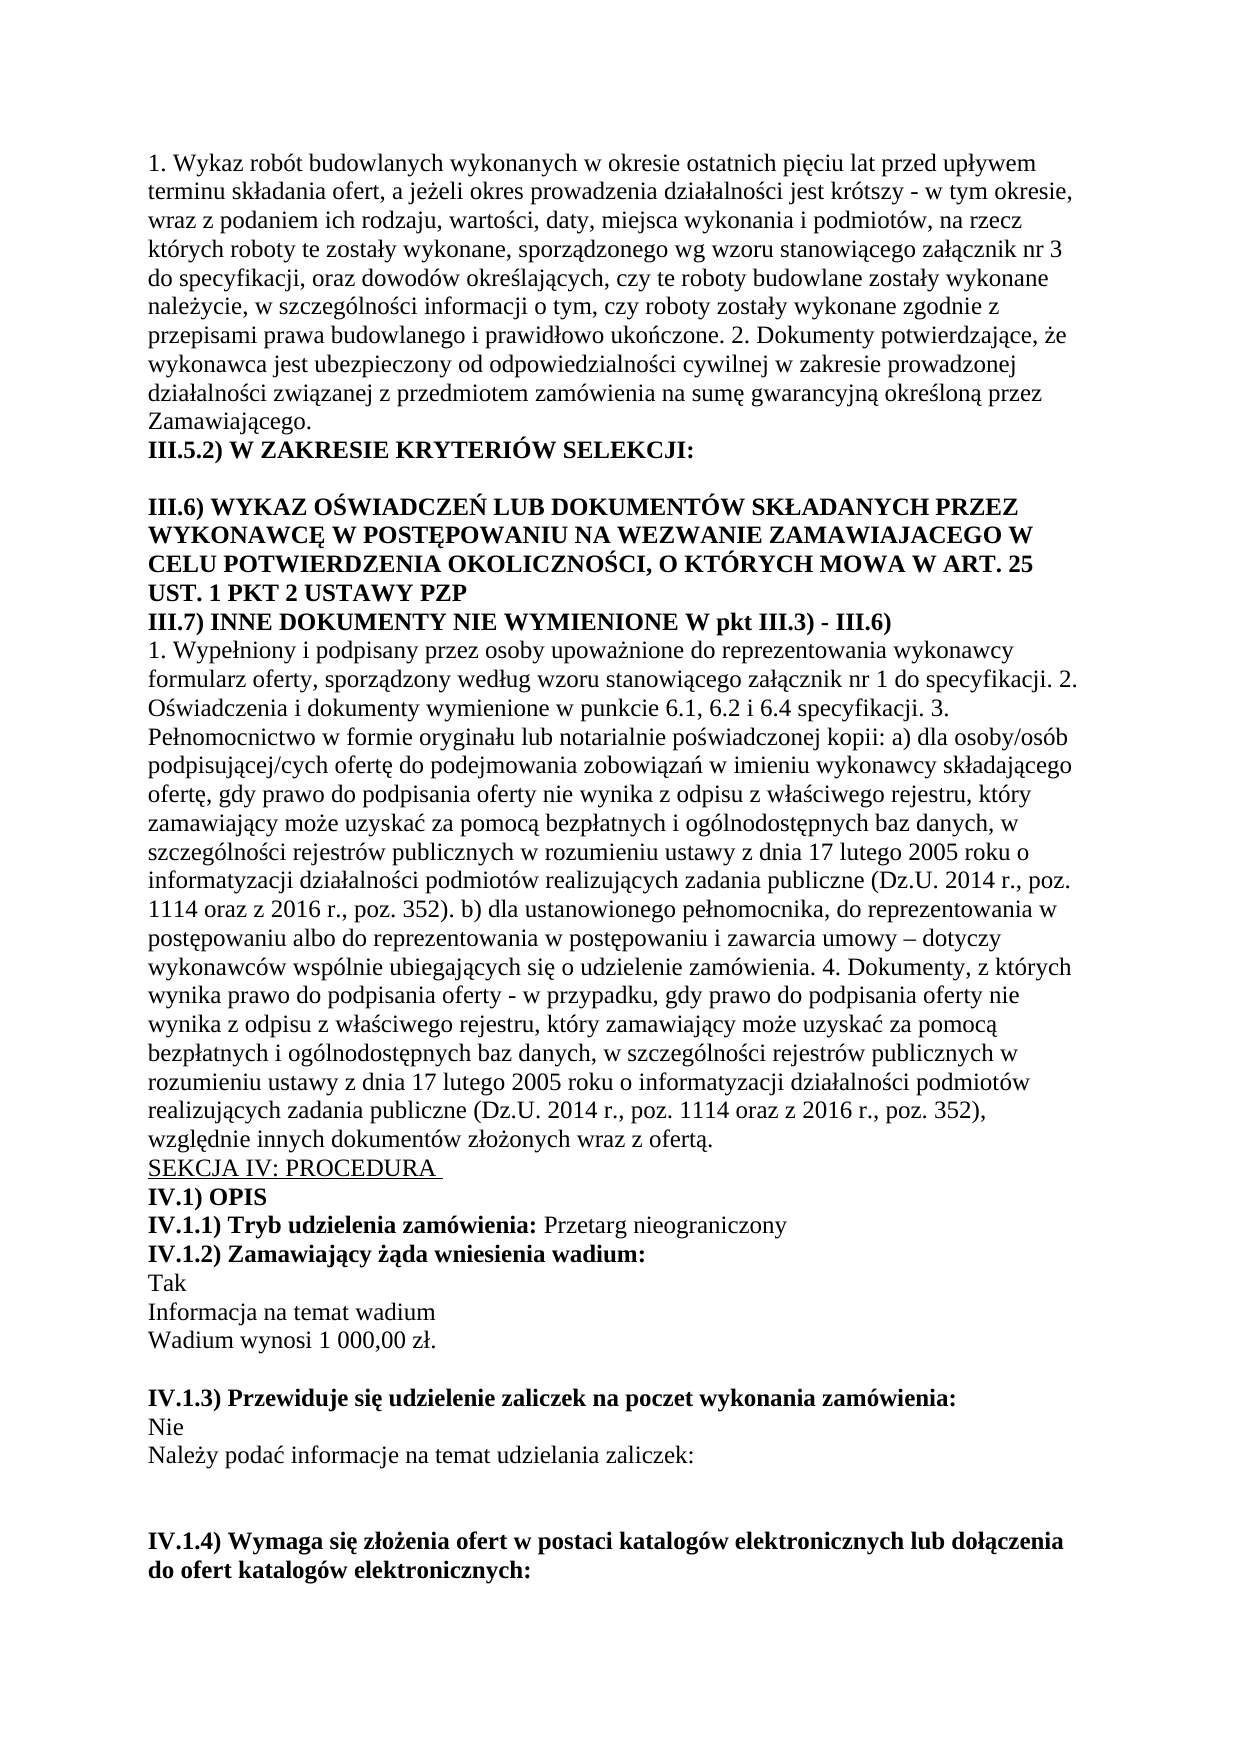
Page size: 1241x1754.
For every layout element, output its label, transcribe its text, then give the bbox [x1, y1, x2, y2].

text III.6) WYKAZ OŚWIADCZEŃ LUB DOKUMENTÓW SKŁADANYCH PRZEZ WYKONAWCĘ W POSTĘPOWANIU NA WEZWANIE ZAMAWIAJACEGO W CELU POTWIERDZENIA OKOLICZNOŚCI, O KTÓRYCH MOWA W ART. 25 UST. 1 PKT 2 USTAWY PZP [148, 492, 1093, 607]
text IV.1.4) Wymaga się złożenia ofert w postaci katalogów elektronicznych lub dołączenia do ofert katalogów elektronicznych: [148, 1497, 1093, 1584]
text Nie Należy podać informacje na temat udzielania zaliczek: [148, 1412, 1093, 1497]
text IV.1) OPIS IV.1.1) Tryb udzielenia zamówienia: Przetarg nieograniczony IV.1.2) Zamawiający żąda wniesienia wadium: [148, 1182, 1093, 1268]
text SEKCJA IV: PROCEDURA [148, 1153, 1093, 1182]
text IV.1.3) Przewiduje się udzielenie zaliczek na poczet wykonania zamówienia: [148, 1354, 1093, 1412]
text 1. Wypełniony i podpisany przez osoby upoważnione do reprezentowania wykonawcy formularz oferty, sporządzony według wzoru stanowiącego załącznik nr 1 do specyfikacji. 2. Oświadczenia i dokumenty wymienione w punkcie 6.1, 6.2 i 6.4 specyfikacji. 3. Pełnomocnictwo w formie oryginału lub notarialnie poświadczonej kopii: a) dla osoby/osób podpisującej/cych ofertę do podejmowania zobowiązań w imieniu wykonawcy składającego ofertę, gdy prawo do podpisania oferty nie wynika z odpisu z właściwego rejestru, który zamawiający może uzyskać za pomocą bezpłatnych i ogólnodostępnych baz danych, w szczególności rejestrów publicznych w rozumieniu ustawy z dnia 17 lutego 2005 roku o informatyzacji działalności podmiotów realizujących zadania publiczne (Dz.U. 2014 r., poz. 1114 oraz z 2016 r., poz. 352). b) dla ustanowionego pełnomocnika, do reprezentowania w postępowaniu albo do reprezentowania w postępowaniu i zawarcia umowy – dotyczy wykonawców wspólnie ubiegających się o udzielenie zamówienia. 4. Dokumenty, z których wynika prawo do podpisania oferty - w przypadku, gdy prawo do podpisania oferty nie wynika z odpisu z właściwego rejestru, który zamawiający może uzyskać za pomocą bezpłatnych i ogólnodostępnych baz danych, w szczególności rejestrów publicznych w rozumieniu ustawy z dnia 17 lutego 2005 roku o informatyzacji działalności podmiotów realizujących zadania publiczne (Dz.U. 2014 r., poz. 1114 oraz z 2016 r., poz. 352), względnie innych dokumentów złożonych wraz z ofertą. [148, 636, 1093, 1153]
text III.7) INNE DOKUMENTY NIE WYMIENIONE W pkt III.3) - III.6) [148, 607, 1093, 636]
text Tak Informacja na temat wadium Wadium wynosi 1 000,00 zł. [148, 1268, 1093, 1354]
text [148, 148, 1093, 492]
